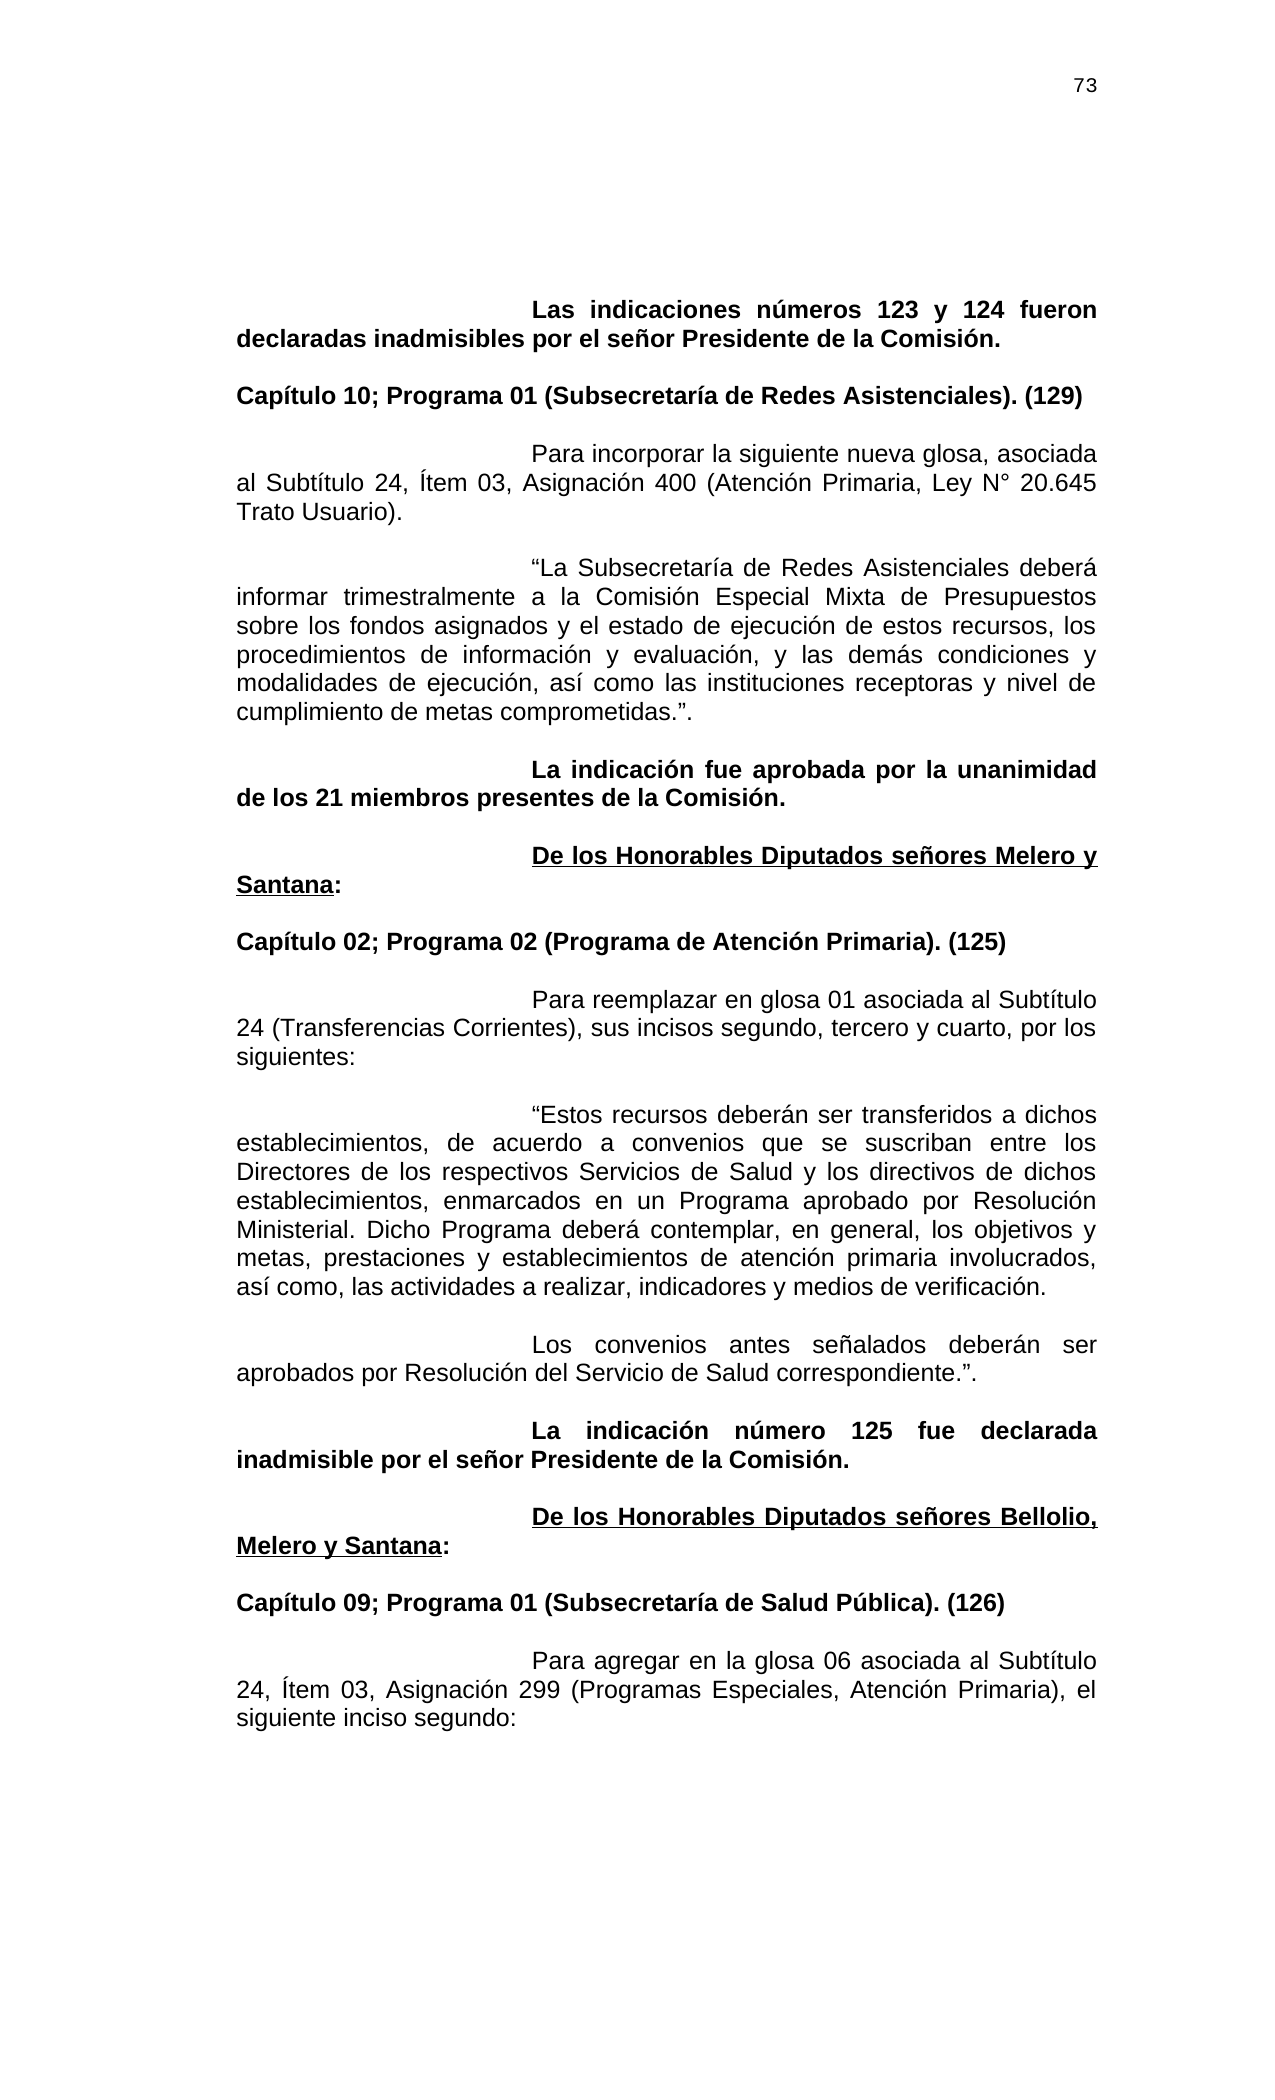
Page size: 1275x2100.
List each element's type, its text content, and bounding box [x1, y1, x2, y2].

text Para incorporar la siguiente nueva glosa, asociada al Subtítulo 24, Ítem 03, Asignación 400 (Atención Primaria, Ley N° 20.645 Trato Usuario). [236, 439, 1098, 525]
text Para reemplazar en glosa 01 asociada al Subtítulo 24 (Transferencias Corrientes), sus incisos segundo, tercero y cuarto, por los siguientes: [236, 984, 1098, 1071]
text Capítulo 09; Programa 01 (Subsecretaría de Salud Pública). (126) [236, 1588, 1098, 1617]
text Para agregar en la glosa 06 asociada al Subtítulo 24, Ítem 03, Asignación 299 (Programas Especiales, Atención Primaria), el siguiente inciso segundo: [236, 1646, 1098, 1732]
text Los convenios antes señalados deberán ser aprobados por Resolución del Servicio de Salud correspondiente.”. [236, 1329, 1098, 1387]
text La indicación número 125 fue declarada inadmisible por el señor Presidente de la Comisión. [236, 1416, 1098, 1473]
text “Estos recursos deberán ser transferidos a dichos establecimientos, de acuerdo a convenios que se suscriban entre los Directores de los respectivos Servicios de Salud y los directivos de dichos establecimientos, enmarcados en un Programa aprobado por Resolución Ministerial. Dicho Programa deberá contemplar, en general, los objetivos y metas, prestaciones y establecimientos de atención primaria involucrados, así como, las actividades a realizar, indicadores y medios de verificación. [236, 1099, 1098, 1301]
text Capítulo 02; Programa 02 (Programa de Atención Primaria). (125) [236, 927, 1098, 956]
text La indicación fue aprobada por la unanimidad de los 21 miembros presentes de la Comisión. [236, 754, 1098, 812]
text “La Subsecretaría de Redes Asistenciales deberá informar trimestralmente a la Comisión Especial Mixta de Presupuestos sobre los fondos asignados y el estado de ejecución de estos recursos, los procedimientos de información y evaluación, y las demás condiciones y modalidades de ejecución, así como las instituciones receptoras y nivel de cumplimiento de metas comprometidas.”. [236, 553, 1098, 726]
text Las indicaciones números 123 y 124 fueron declaradas inadmisibles por el señor Presidente de la Comisión. [236, 295, 1098, 353]
text Capítulo 10; Programa 01 (Subsecretaría de Redes Asistenciales). (129) [236, 382, 1098, 410]
text De los Honorables Diputados señores Bellolio, Melero y Santana: [236, 1502, 1098, 1559]
text De los Honorables Diputados señores Melero y Santana: [236, 841, 1098, 898]
